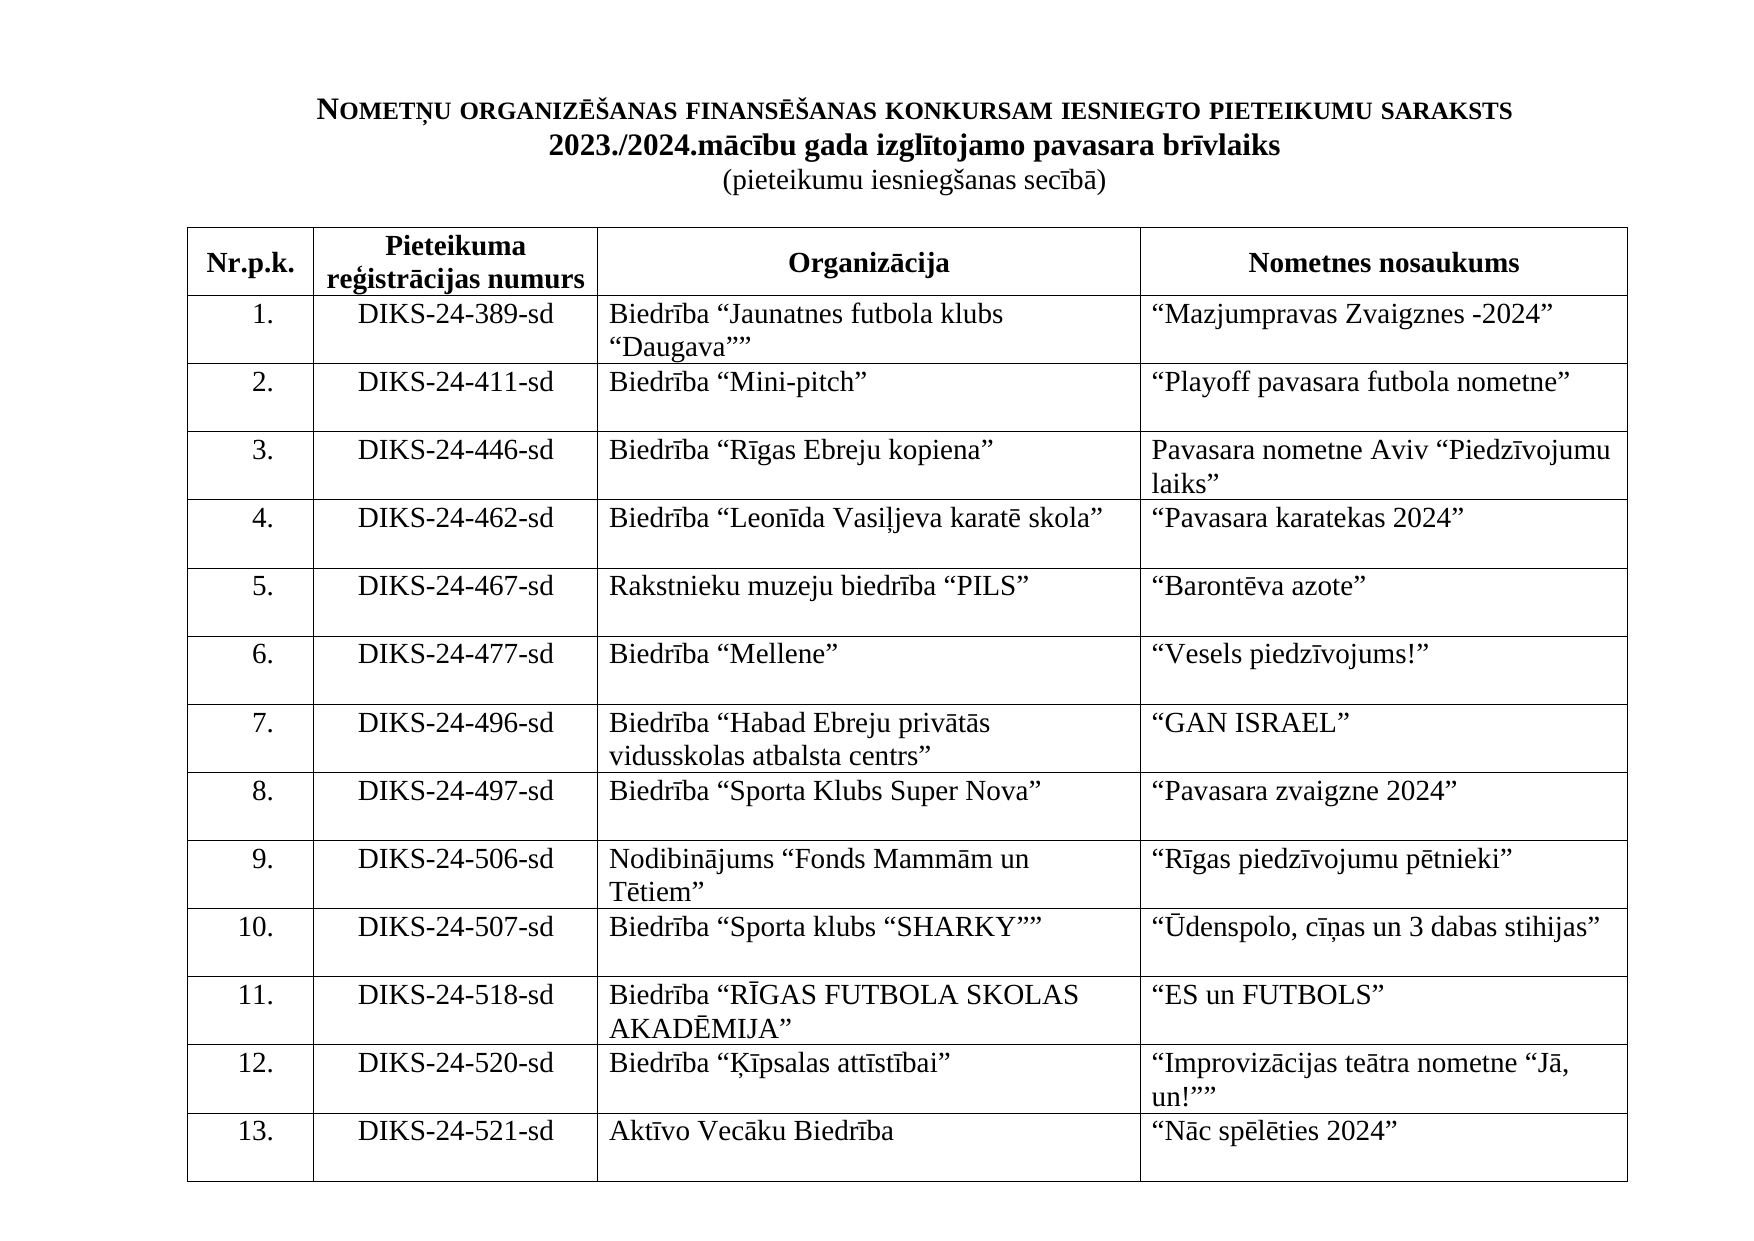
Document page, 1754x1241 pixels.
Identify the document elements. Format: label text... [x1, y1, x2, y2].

table_cell [188, 773, 313, 840]
table_cell “GAN ISRAEL” [1141, 705, 1627, 772]
table_header Pieteikuma reģistrācijas numurs [314, 228, 597, 295]
table_cell “Mazjumpravas Zvaigznes -2024” [1141, 296, 1627, 363]
table_cell [188, 705, 313, 772]
table_header Organizācija [598, 228, 1140, 295]
table_cell [188, 1045, 313, 1112]
table_cell [188, 637, 313, 704]
table_cell DIKS-24-411-sd [314, 364, 597, 431]
table_header Nr.p.k. [188, 228, 313, 295]
table_cell Biedrība “Habad Ebreju privātās vidusskolas atbalsta centrs” [598, 705, 1140, 772]
table_cell “Nāc spēlēties 2024” [1141, 1114, 1627, 1181]
table_cell DIKS-24-389-sd [314, 296, 597, 363]
table_cell DIKS-24-520-sd [314, 1045, 597, 1112]
table_cell “Barontēva azote” [1141, 569, 1627, 636]
table_cell Rakstnieku muzeju biedrība “PILS” [598, 569, 1140, 636]
table_cell DIKS-24-507-sd [314, 909, 597, 976]
table_cell Biedrība “Jaunatnes futbola klubs “Daugava”” [598, 296, 1140, 363]
table_cell “Improvizācijas teātra nometne “Jā, un!”” [1141, 1045, 1627, 1112]
table_cell [188, 841, 313, 908]
table_cell Biedrība “Mellene” [598, 637, 1140, 704]
table_cell DIKS-24-467-sd [314, 569, 597, 636]
table_cell [188, 364, 313, 431]
table_cell DIKS-24-518-sd [314, 977, 597, 1044]
table_cell “Rīgas piedzīvojumu pētnieki” [1141, 841, 1627, 908]
table_cell DIKS-24-446-sd [314, 432, 597, 499]
table_cell Biedrība “RĪGAS FUTBOLA SKOLAS AKADĒMIJA” [598, 977, 1140, 1044]
text 2023./2024.mācību gada izglītojamo pavasara brīvlaiks [225, 126, 1604, 162]
table_cell “Pavasara zvaigzne 2024” [1141, 773, 1627, 840]
table_cell DIKS-24-521-sd [314, 1114, 597, 1181]
table_cell [188, 977, 313, 1044]
table_cell DIKS-24-462-sd [314, 500, 597, 567]
table_cell [188, 432, 313, 499]
text (pieteikumu iesniegšanas secībā) [225, 162, 1604, 196]
table_cell “ES un FUTBOLS” [1141, 977, 1627, 1044]
table_cell Biedrība “Mini-pitch” [598, 364, 1140, 431]
table_cell [188, 500, 313, 567]
table_cell DIKS-24-477-sd [314, 637, 597, 704]
text Nometņu organizēšanas finansēšanas konkursam iesniegto pieteikumu saraksts [225, 90, 1604, 126]
table_cell [188, 569, 313, 636]
table_cell Pavasara nometne Aviv “Рiedzīvojumu laiks” [1141, 432, 1627, 499]
table_cell DIKS-24-506-sd [314, 841, 597, 908]
table_cell Nodibinājums “Fonds Mammām un Tētiem” [598, 841, 1140, 908]
table_cell “Vesels piedzīvojums!” [1141, 637, 1627, 704]
table_cell Biedrība “Sporta Klubs Super Nova” [598, 773, 1140, 840]
table_cell DIKS-24-497-sd [314, 773, 597, 840]
table_cell DIKS-24-496-sd [314, 705, 597, 772]
table_cell “Ūdenspolo, cīņas un 3 dabas stihijas” [1141, 909, 1627, 976]
table_cell “Playoff pavasara futbola nometne” [1141, 364, 1627, 431]
table_cell [188, 909, 313, 976]
table_cell [188, 296, 313, 363]
table_cell “Pavasara karatekas 2024” [1141, 500, 1627, 567]
table_cell Biedrība “Leonīda Vasiļjeva karatē skola” [598, 500, 1140, 567]
table_cell Aktīvo Vecāku Biedrība [598, 1114, 1140, 1181]
table_header Nometnes nosaukums [1141, 228, 1627, 295]
table_cell [188, 1114, 313, 1181]
table_cell Biedrība “Ķīpsalas attīstībai” [598, 1045, 1140, 1112]
table_cell Biedrība “Rīgas Ebreju kopiena” [598, 432, 1140, 499]
table_cell Biedrība “Sporta klubs “SHARKY”” [598, 909, 1140, 976]
